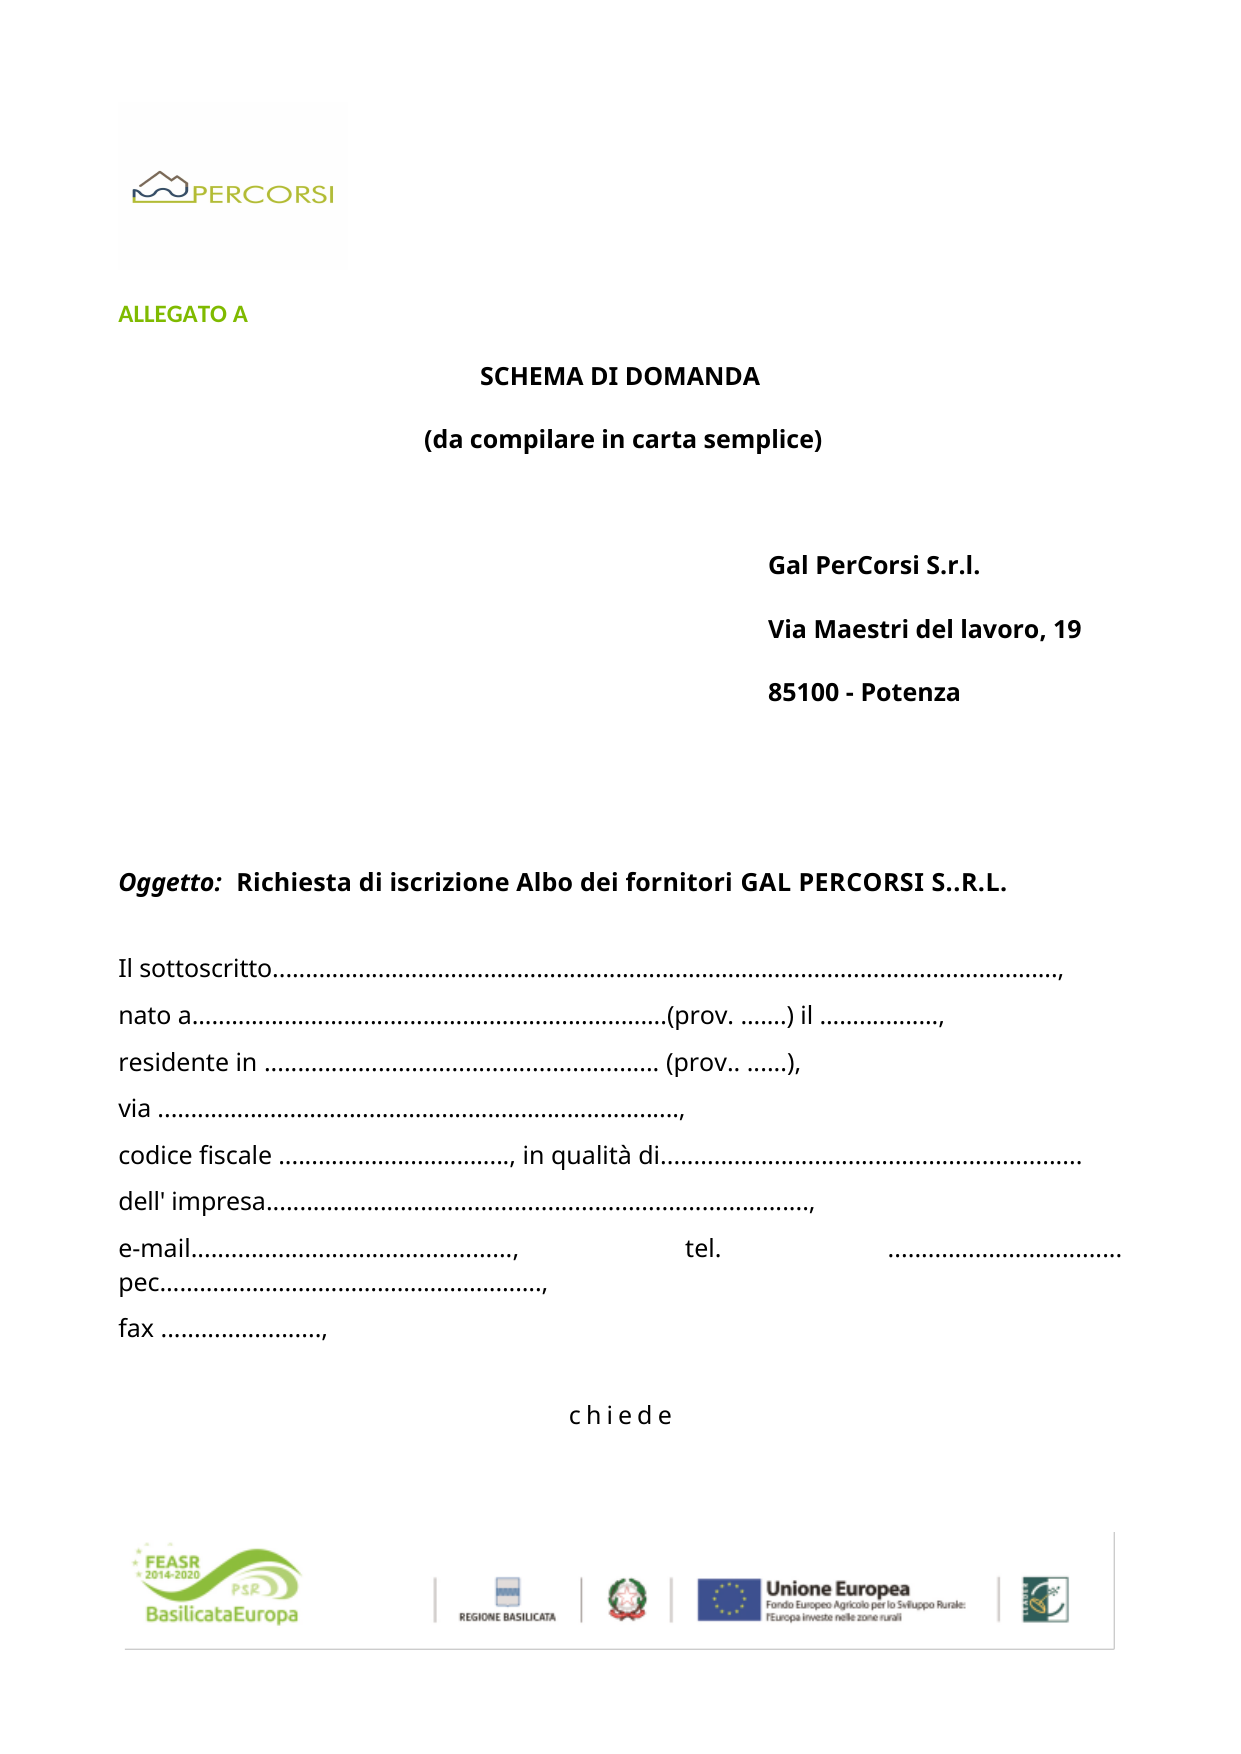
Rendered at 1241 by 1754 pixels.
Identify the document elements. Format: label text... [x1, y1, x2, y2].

text SCHEMA DI DOMANDA [118, 358, 1122, 392]
text dell' impresa................................................................................., [118, 1184, 1122, 1218]
text (da compilare in carta semplice) [118, 422, 1122, 456]
text chiede [118, 1398, 1122, 1432]
text codice fiscale ..................................., in qualità di............................................................... [118, 1137, 1122, 1171]
text e-mail................................................, tel. ................................... pec…………………………………………………., [118, 1230, 1122, 1298]
text residente in ........................................................... (prov.. ......), [118, 1044, 1122, 1078]
text 85100 - Potenza [118, 674, 1122, 708]
text fax ........................, [118, 1311, 1122, 1345]
subtitle ALLEGATO A [118, 299, 1122, 329]
text Il sottoscritto......................................................................................................................., [118, 951, 1122, 985]
text nato a........................................................................(prov. .......) il .................., [118, 998, 1122, 1032]
picture [124, 1532, 1116, 1651]
text Oggetto: Richiesta di iscrizione Albo dei fornitori GAL PERCORSI S..R.L. [118, 864, 1122, 898]
picture [118, 102, 349, 270]
text Gal PerCorsi S.r.l. [118, 548, 1122, 582]
text Via Maestri del lavoro, 19 [118, 611, 1122, 645]
text via ..............................................................................., [118, 1091, 1122, 1125]
